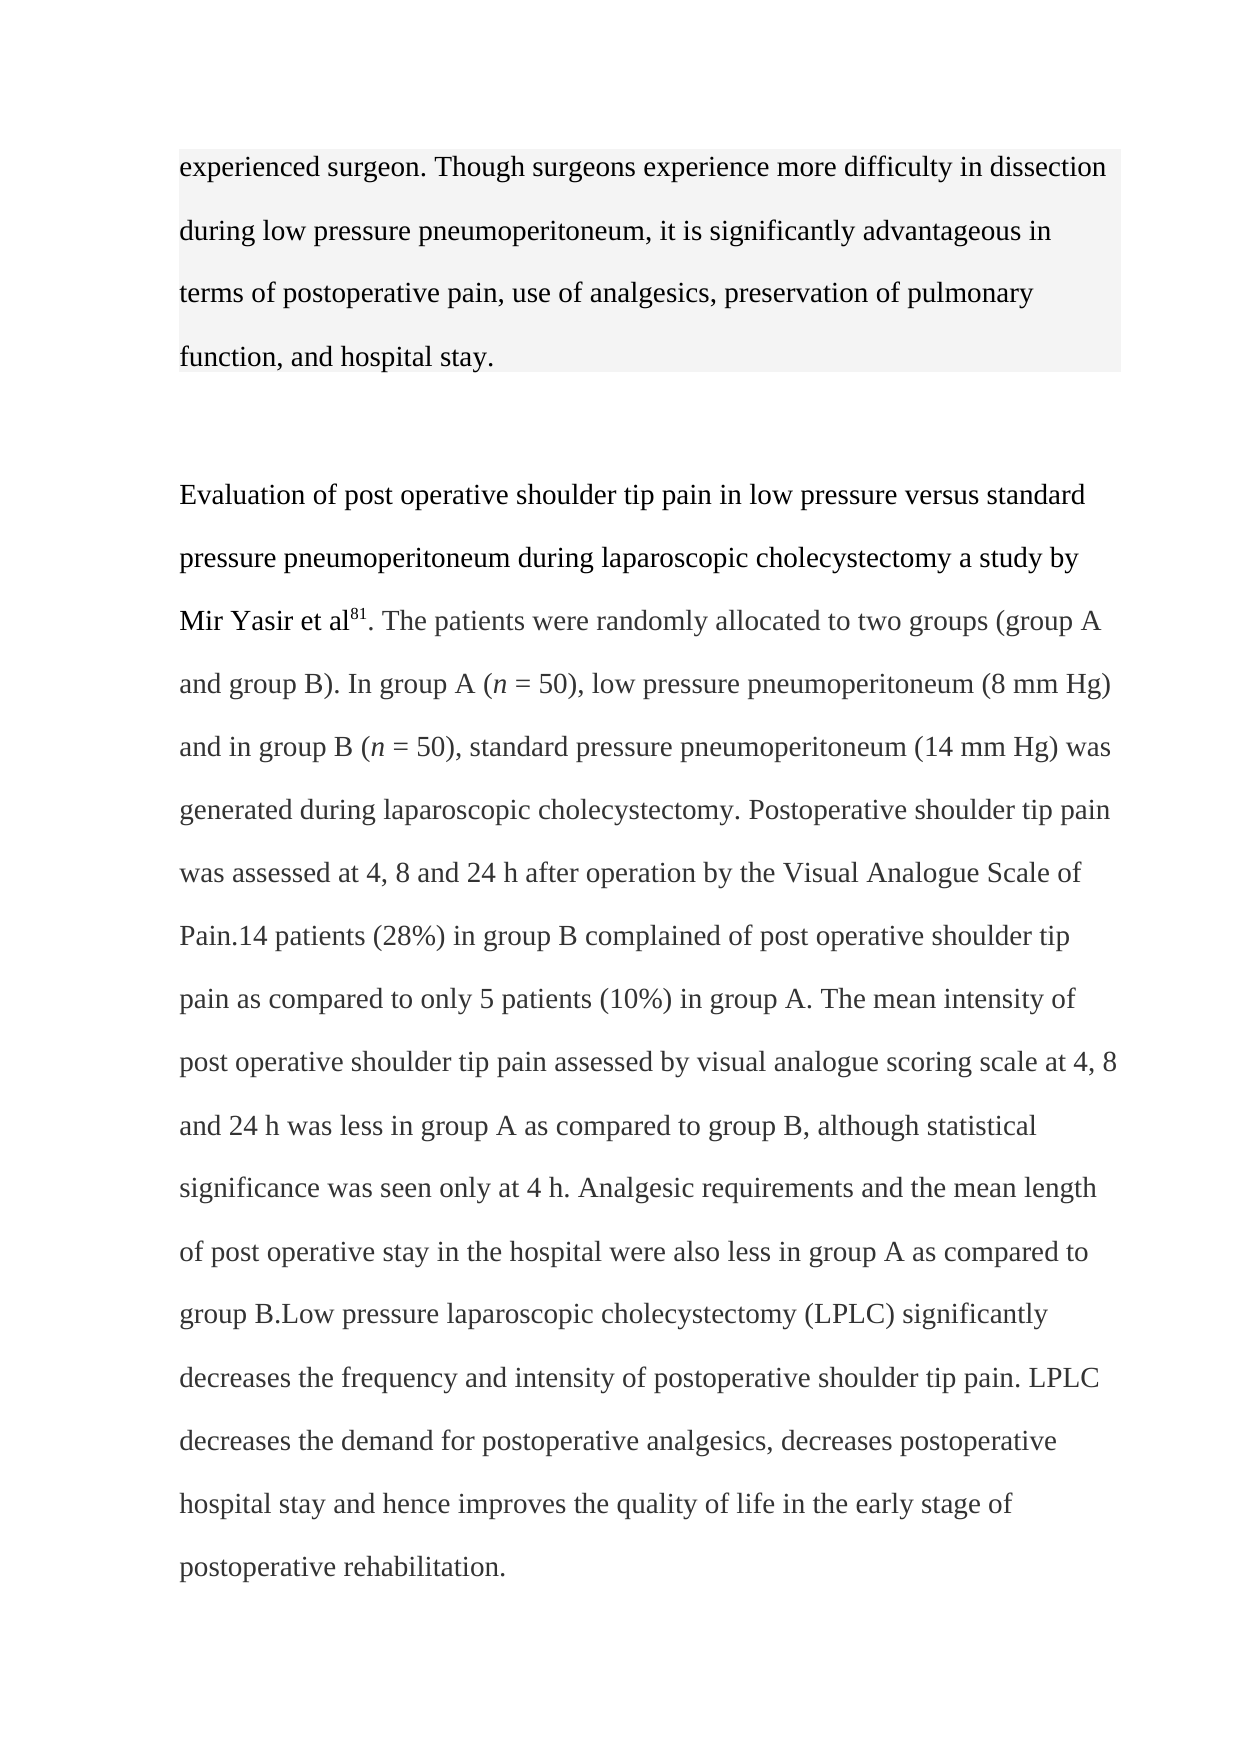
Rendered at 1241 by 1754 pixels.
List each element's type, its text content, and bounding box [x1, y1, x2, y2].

text Evaluation of post operative shoulder tip pain in low pressure versus standard pressure pneumoperitoneum during laparoscopic cholecystectomy a study by Mir Yasir et al81. The patients were randomly allocated to two groups (group A and group B). In group A (n = 50), low pressure pneumoperitoneum (8 mm Hg) and in group B (n = 50), standard pressure pneumoperitoneum (14 mm Hg) was generated during laparoscopic cholecystectomy. Postoperative shoulder tip pain was assessed at 4, 8 and 24 h after operation by the Visual Analogue Scale of Pain.14 patients (28%) in group B complained of post operative shoulder tip pain as compared to only 5 patients (10%) in group A. The mean intensity of post operative shoulder tip pain assessed by visual analogue scoring scale at 4, 8 and 24 h was less in group A as compared to group B, although statistical significance was seen only at 4 h. Analgesic requirements and the mean length of post operative stay in the hospital were also less in group A as compared to group B.Low pressure laparoscopic cholecystectomy (LPLC) significantly decreases the frequency and intensity of postoperative shoulder tip pain. LPLC decreases the demand for postoperative analgesics, decreases postoperative hospital stay and hence improves the quality of life in the early stage of postoperative rehabilitation. [179, 477, 1121, 1582]
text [179, 149, 1121, 372]
